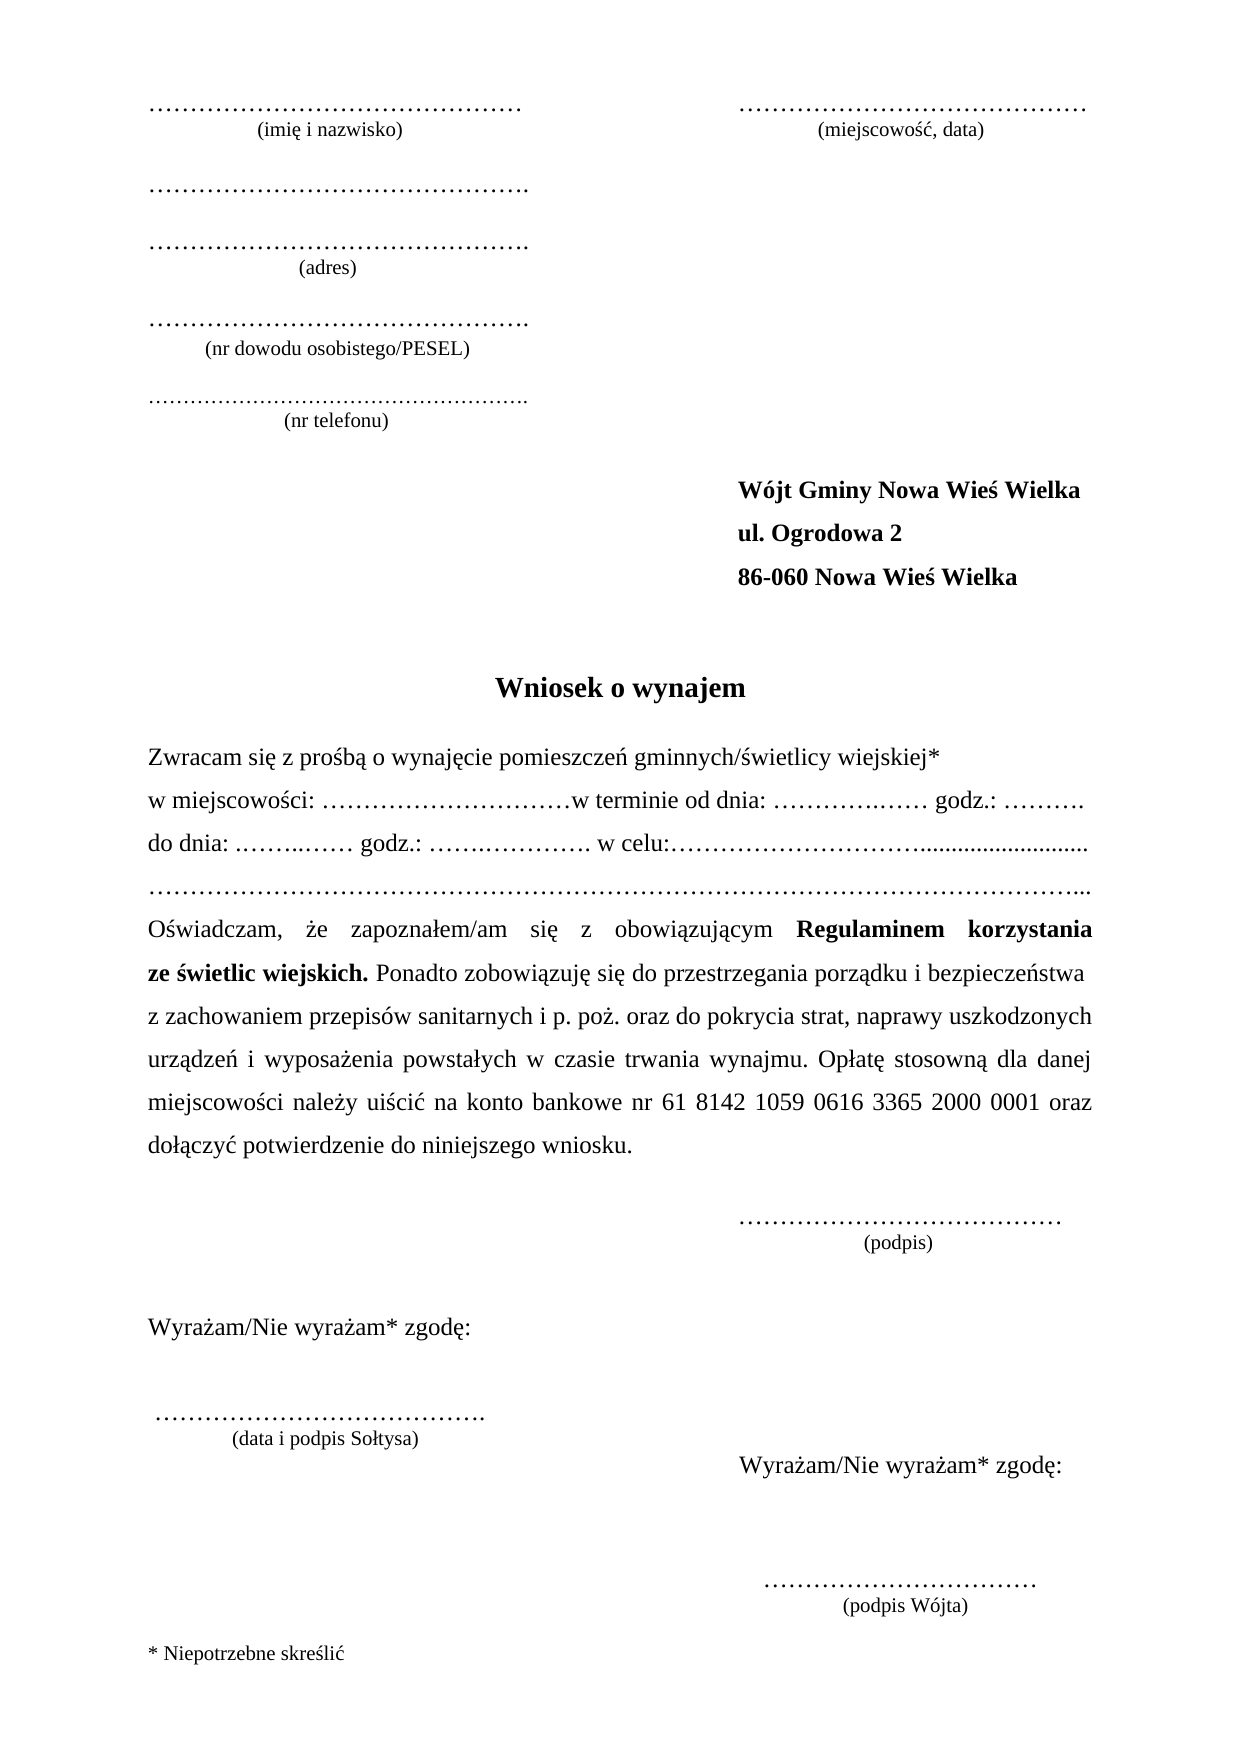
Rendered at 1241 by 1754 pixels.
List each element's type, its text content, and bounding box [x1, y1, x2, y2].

text Zwracam się z prośbą o wynajęcie pomieszczeń gminnych/świetlicy wiejskiej* [148, 742, 1093, 771]
text ……………………………………… …………………………………… [118, 88, 1093, 117]
text ………………………………………. [148, 226, 1093, 255]
text (nr dowodu osobistego/PESEL) [148, 336, 1093, 360]
text Wójt Gminy Nowa Wieś Wielka ul. Ogrodowa 2 86-060 Nowa Wieś Wielka [664, 475, 1093, 590]
text …………………………… [590, 1564, 1093, 1593]
text (adres) [148, 255, 1093, 279]
text w miejscowości: …………………………w terminie od dnia: ………….…… godz.: ………. do dnia: .……..…… godz.: …….…………. w celu:…………………………........................... …………………………………………………………………………………………………... [148, 785, 1093, 900]
text * Niepotrzebne skreślić [148, 1641, 1093, 1665]
text ………………………………… [148, 1201, 1093, 1230]
text ………………………………………. [148, 303, 1093, 332]
text (nr telefonu) [148, 408, 1093, 432]
text ………………………………………………. [148, 384, 1093, 408]
text Wyrażam/Nie wyrażam* zgodę: [148, 1312, 1093, 1340]
text (data i podpis Sołtysa) [148, 1426, 1093, 1450]
text (imię i nazwisko) (miejscowość, data) [148, 117, 1093, 141]
text Wniosek o wynajem [148, 670, 1093, 704]
text Wyrażam/Nie wyrażam* zgodę: [148, 1450, 1093, 1479]
text ………………………………………. [148, 169, 1093, 197]
text (podpis) [148, 1230, 1093, 1254]
text Oświadczam, że zapoznałem/am się z obowiązującym Regulaminem korzystania ze świetlic wiejskich. Ponadto zobowiązuję się do przestrzegania porządku i bezpieczeństwa z zachowaniem przepisów sanitarnych i p. poż. oraz do pokrycia strat, naprawy uszkodzonych urządzeń i wyposażenia powstałych w czasie trwania wynajmu. Opłatę stosowną dla danej miejscowości należy uiścić na konto bankowe nr 61 8142 1059 0616 3365 2000 0001 oraz dołączyć potwierdzenie do niniejszego wniosku. [148, 914, 1093, 1159]
text …………………………………. [148, 1397, 1093, 1426]
text (podpis Wójta) [738, 1593, 1093, 1617]
